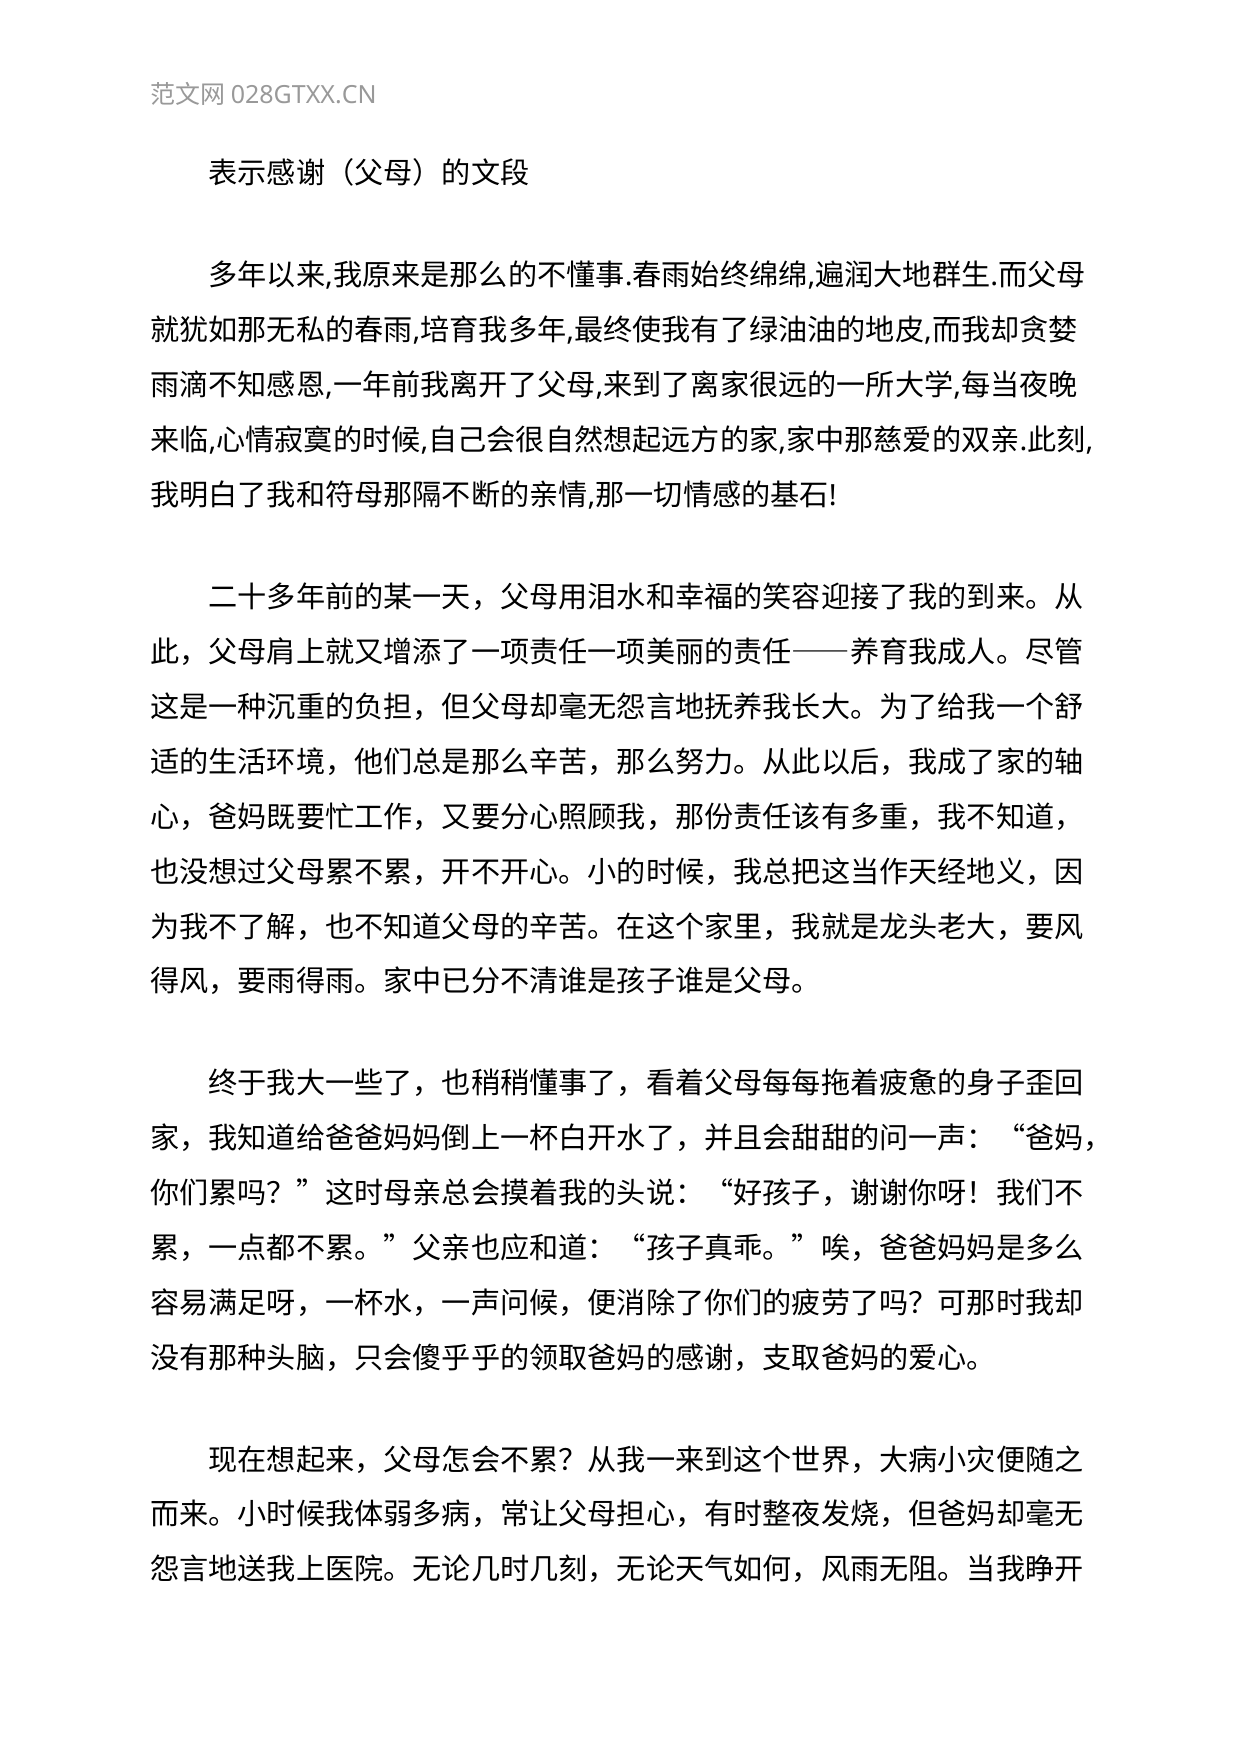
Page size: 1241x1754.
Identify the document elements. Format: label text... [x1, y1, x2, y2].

text 终于我大一些了，也稍稍懂事了，看着父母每每拖着疲惫的身子歪回家，我知道给爸爸妈妈倒上一杯白开水了，并且会甜甜的问一声：“爸妈，你们累吗？”这时母亲总会摸着我的头说：“好孩子，谢谢你呀！我们不累，一点都不累。”父亲也应和道：“孩子真乖。”唉，爸爸妈妈是多么容易满足呀，一杯水，一声问候，便消除了你们的疲劳了吗？可那时我却没有那种头脑，只会傻乎乎的领取爸妈的感谢，支取爸妈的爱心。 [150, 1060, 1090, 1377]
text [150, 1436, 1090, 1588]
text 多年以来,我原来是那么的不懂事.春雨始终绵绵,遍润大地群生.而父母就犹如那无私的春雨,培育我多年,最终使我有了绿油油的地皮,而我却贪婪雨滴不知感恩,一年前我离开了父母,来到了离家很远的一所大学,每当夜晚来临,心情寂寞的时候,自己会很自然想起远方的家,家中那慈爱的双亲.此刻,我明白了我和符母那隔不断的亲情,那一切情感的基石! [150, 252, 1090, 514]
text 表示感谢（父母）的文段 [150, 150, 1090, 192]
text 二十多年前的某一天，父母用泪水和幸福的笑容迎接了我的到来。从此，父母肩上就又增添了一项责任一项美丽的责任——养育我成人。尽管这是一种沉重的负担，但父母却毫无怨言地抚养我长大。为了给我一个舒适的生活环境，他们总是那么辛苦，那么努力。从此以后，我成了家的轴心，爸妈既要忙工作，又要分心照顾我，那份责任该有多重，我不知道，也没想过父母累不累，开不开心。小的时候，我总把这当作天经地义，因为我不了解，也不知道父母的辛苦。在这个家里，我就是龙头老大，要风得风，要雨得雨。家中已分不清谁是孩子谁是父母。 [150, 574, 1090, 1000]
